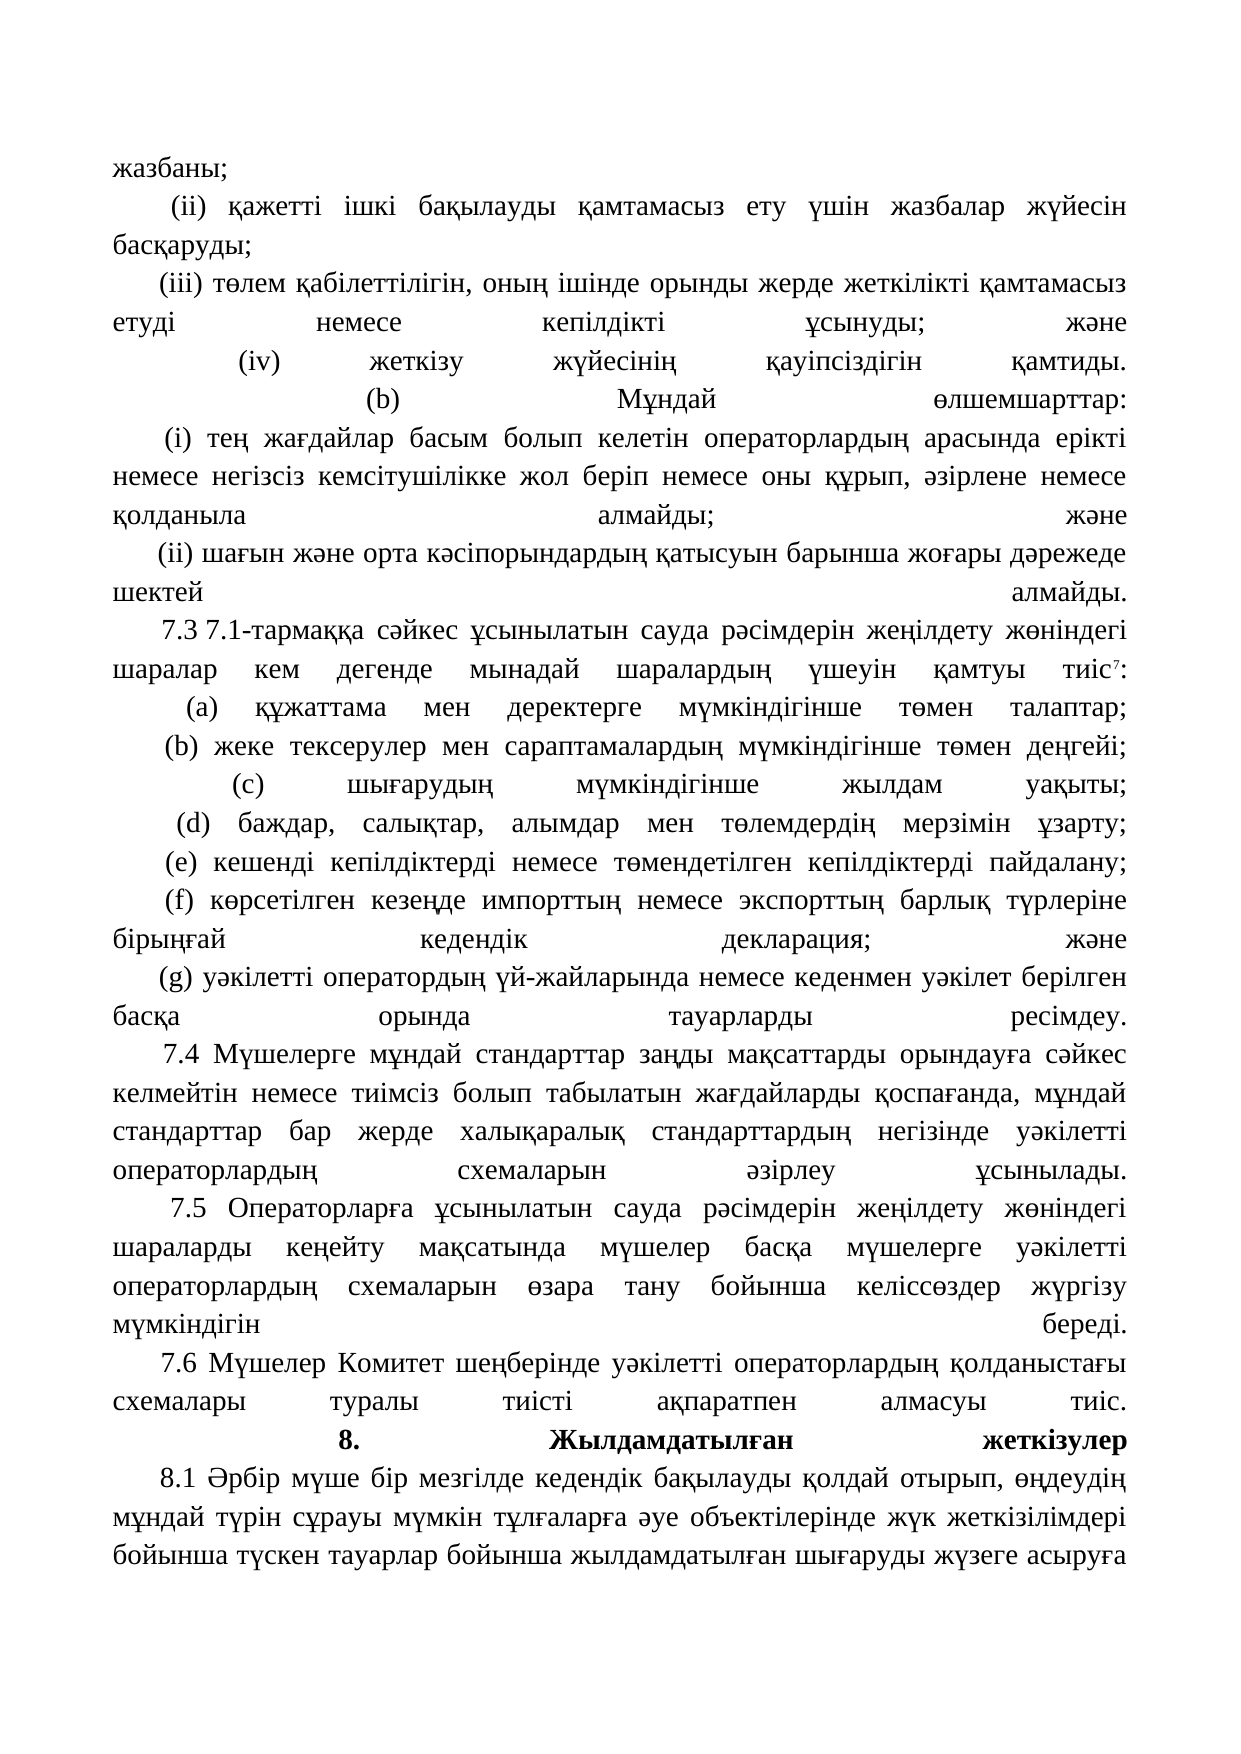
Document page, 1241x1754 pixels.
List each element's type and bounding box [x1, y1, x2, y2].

text [112, 150, 1128, 1571]
